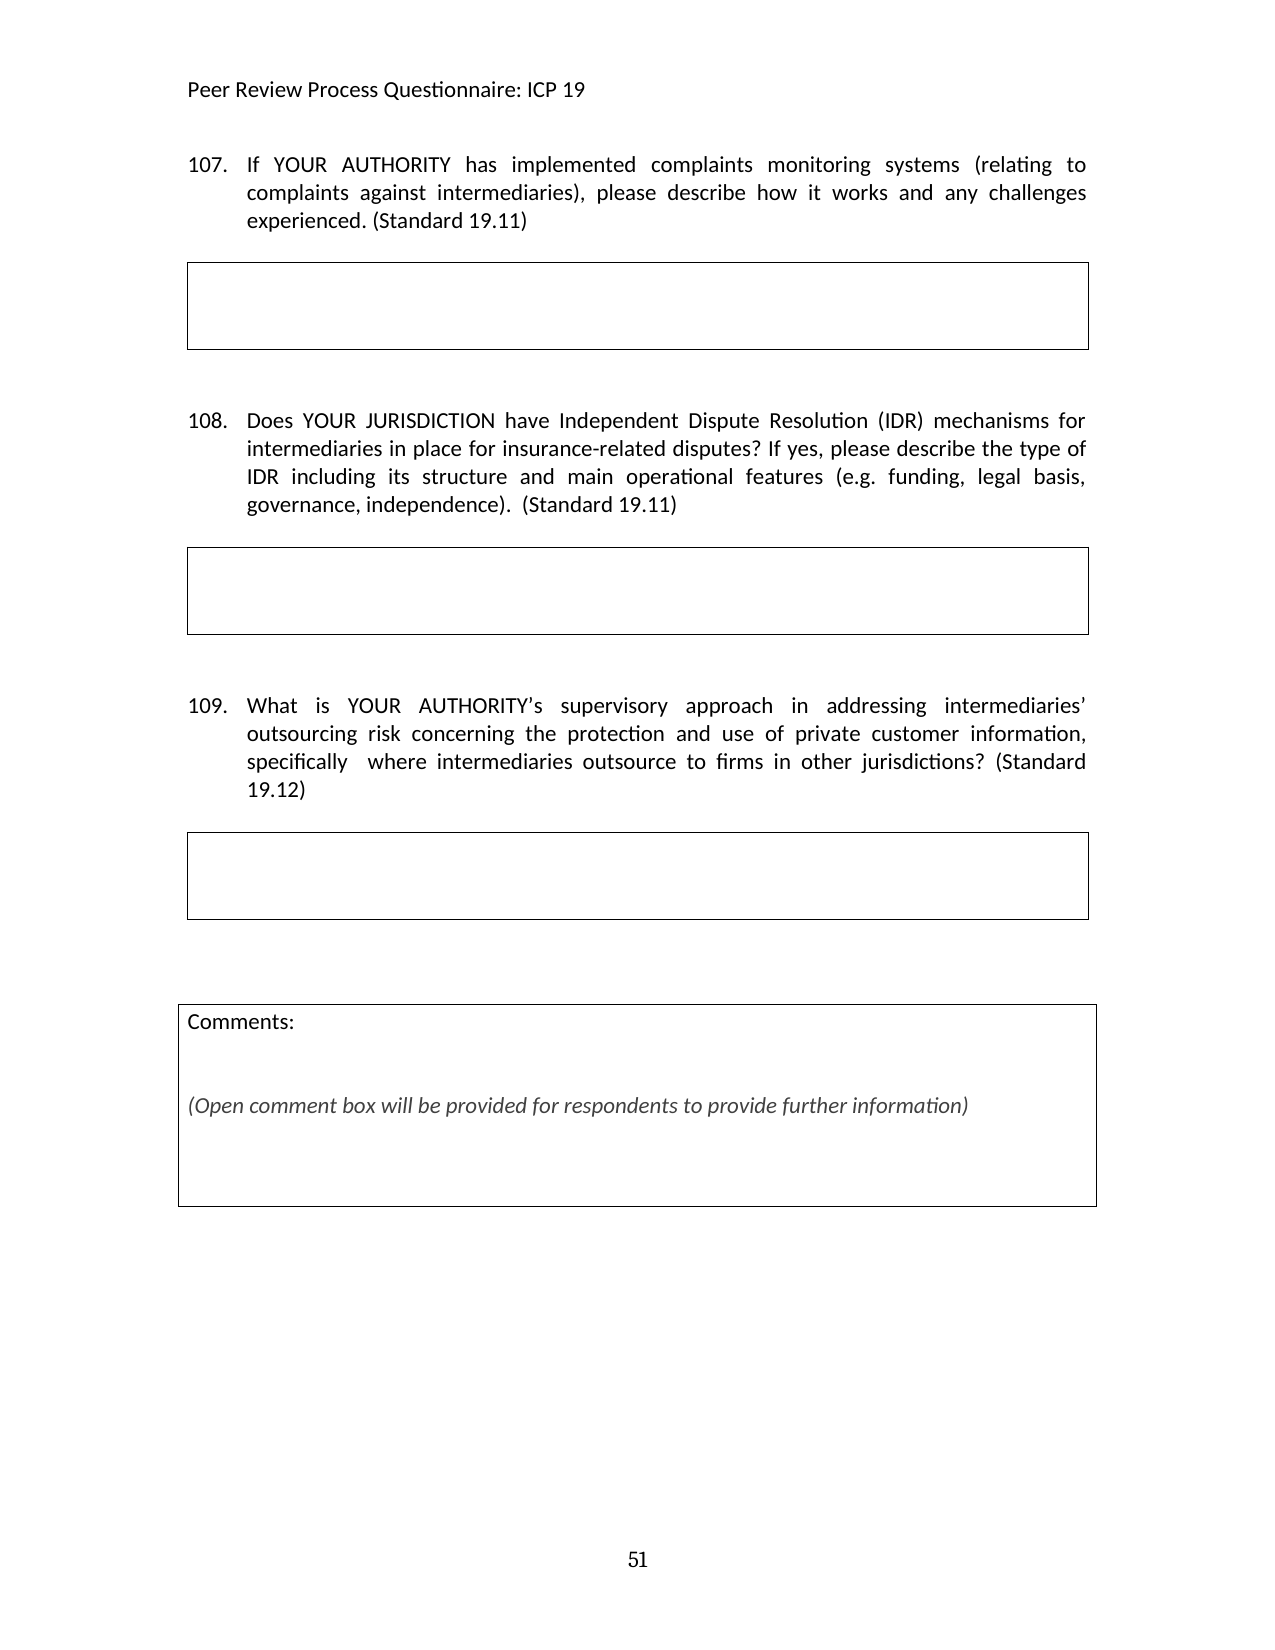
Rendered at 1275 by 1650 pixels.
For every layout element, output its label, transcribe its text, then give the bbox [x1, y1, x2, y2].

table_header [188, 263, 1088, 349]
text Comments: [179, 1005, 1096, 1035]
list What is YOUR AUTHORITY’s supervisory approach in addressing intermediaries’ outsourcing risk concerning the protection and use of private customer information, specifically where intermediaries outsource to firms in other jurisdictions? (Standard 19.12) [187, 691, 1087, 803]
table_header [188, 833, 1088, 919]
list If YOUR AUTHORITY has implemented complaints monitoring systems (relating to complaints against intermediaries), please describe how it works and any challenges experienced. (Standard 19.11) [187, 150, 1087, 234]
list Does YOUR JURISDICTION have Independent Dispute Resolution (IDR) mechanisms for intermediaries in place for insurance-related disputes? If yes, please describe the type of IDR including its structure and main operational features (e.g. funding, legal basis, governance, independence). (Standard 19.11) [187, 406, 1087, 518]
table_header [188, 548, 1088, 634]
text (Open comment box will be provided for respondents to provide further information) [187, 1091, 1087, 1119]
